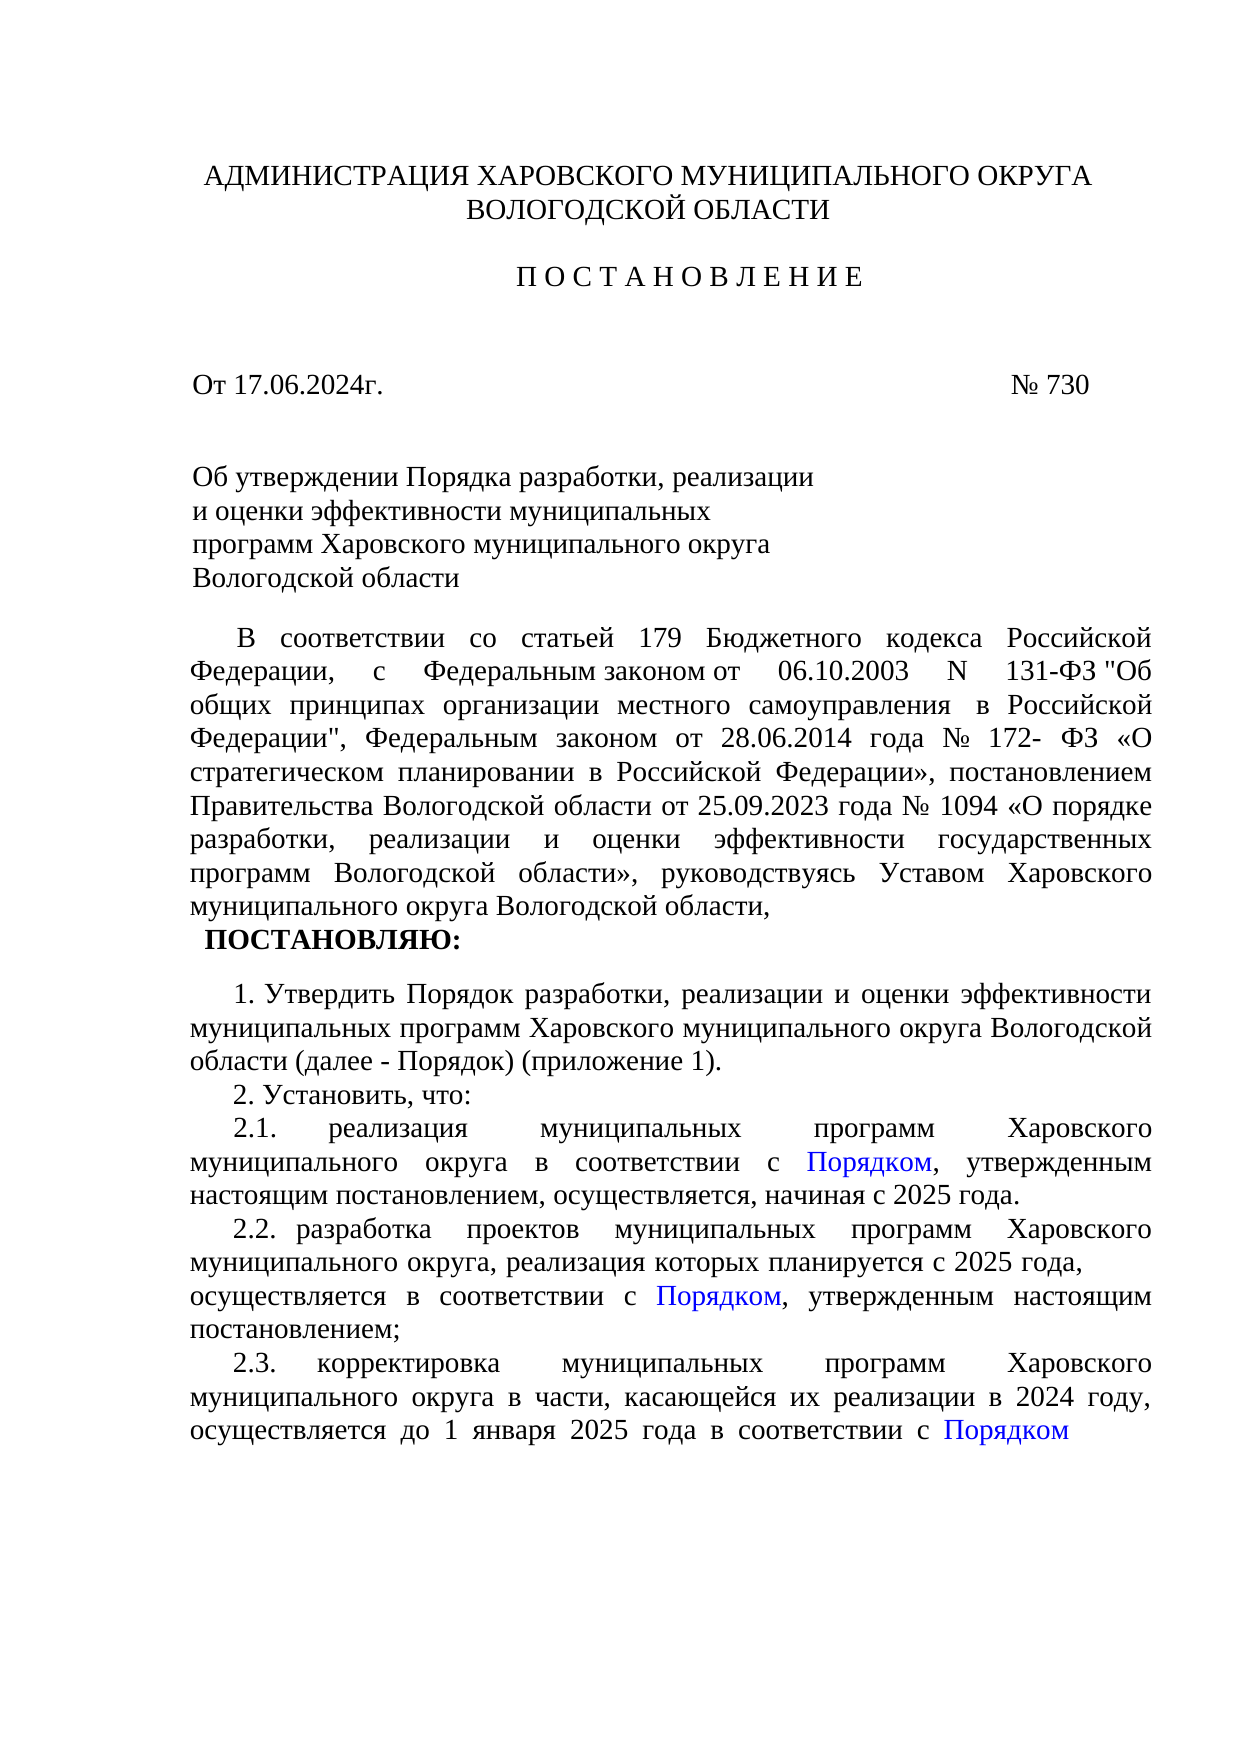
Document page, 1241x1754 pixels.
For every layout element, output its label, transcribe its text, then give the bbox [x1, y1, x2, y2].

list Установить, что: [233, 1077, 1163, 1110]
subtitle ПОСТАНОВЛЯЮ: [204, 922, 1163, 955]
text От 17.06.2024г. № 730 [192, 367, 1163, 400]
list корректировка муниципальных программ Харовского муниципального округа в части, касающейся их реализации в 2024 году, осуществляется до 1 января 2025 года в соответствии с Порядком [189, 1345, 1152, 1446]
text В соответствии со статьей 179 Бюджетного кодекса Российской Федерации, с Федеральным законом от 06.10.2003 N 131-ФЗ "Об общих принципах организации местного самоуправления в Российской Федерации", Федеральным законом от 28.06.2014 года № 172- ФЗ «О стратегическом планировании в Российской Федерации», постановлением Правительства Вологодской области от 25.09.2023 года № 1094 «О порядке разработки, реализации и оценки эффективности государственных программ Вологодской области», руководствуясь Уставом Харовского муниципального округа Вологодской области, [189, 620, 1152, 922]
list реализация муниципальных программ Харовского муниципального округа в соответствии с Порядком, утвержденным настоящим постановлением, осуществляется, начиная с 2025 года. [189, 1110, 1152, 1211]
text Об утверждении Порядка разработки, реализации и оценки эффективности муниципальных программ Харовского муниципального округа Вологодской области [192, 459, 833, 593]
list Утвердить Порядок разработки, реализации и оценки эффективности муниципальных программ Харовского муниципального округа Вологодской области (далее - Порядок) (приложение 1). [189, 976, 1152, 1077]
text осуществляется в соответствии с Порядком, утвержденным настоящим постановлением; [189, 1278, 1152, 1345]
text АДМИНИСТРАЦИЯ ХАРОВСКОГО МУНИЦИПАЛЬНОГО ОКРУГА ВОЛОГОДСКОЙ ОБЛАСТИ [133, 158, 1163, 225]
title П О С Т А Н О В Л Е Н И Е [399, 259, 1163, 293]
list разработка проектов муниципальных программ Харовского муниципального округа, реализация которых планируется с 2025 года, [189, 1211, 1152, 1278]
